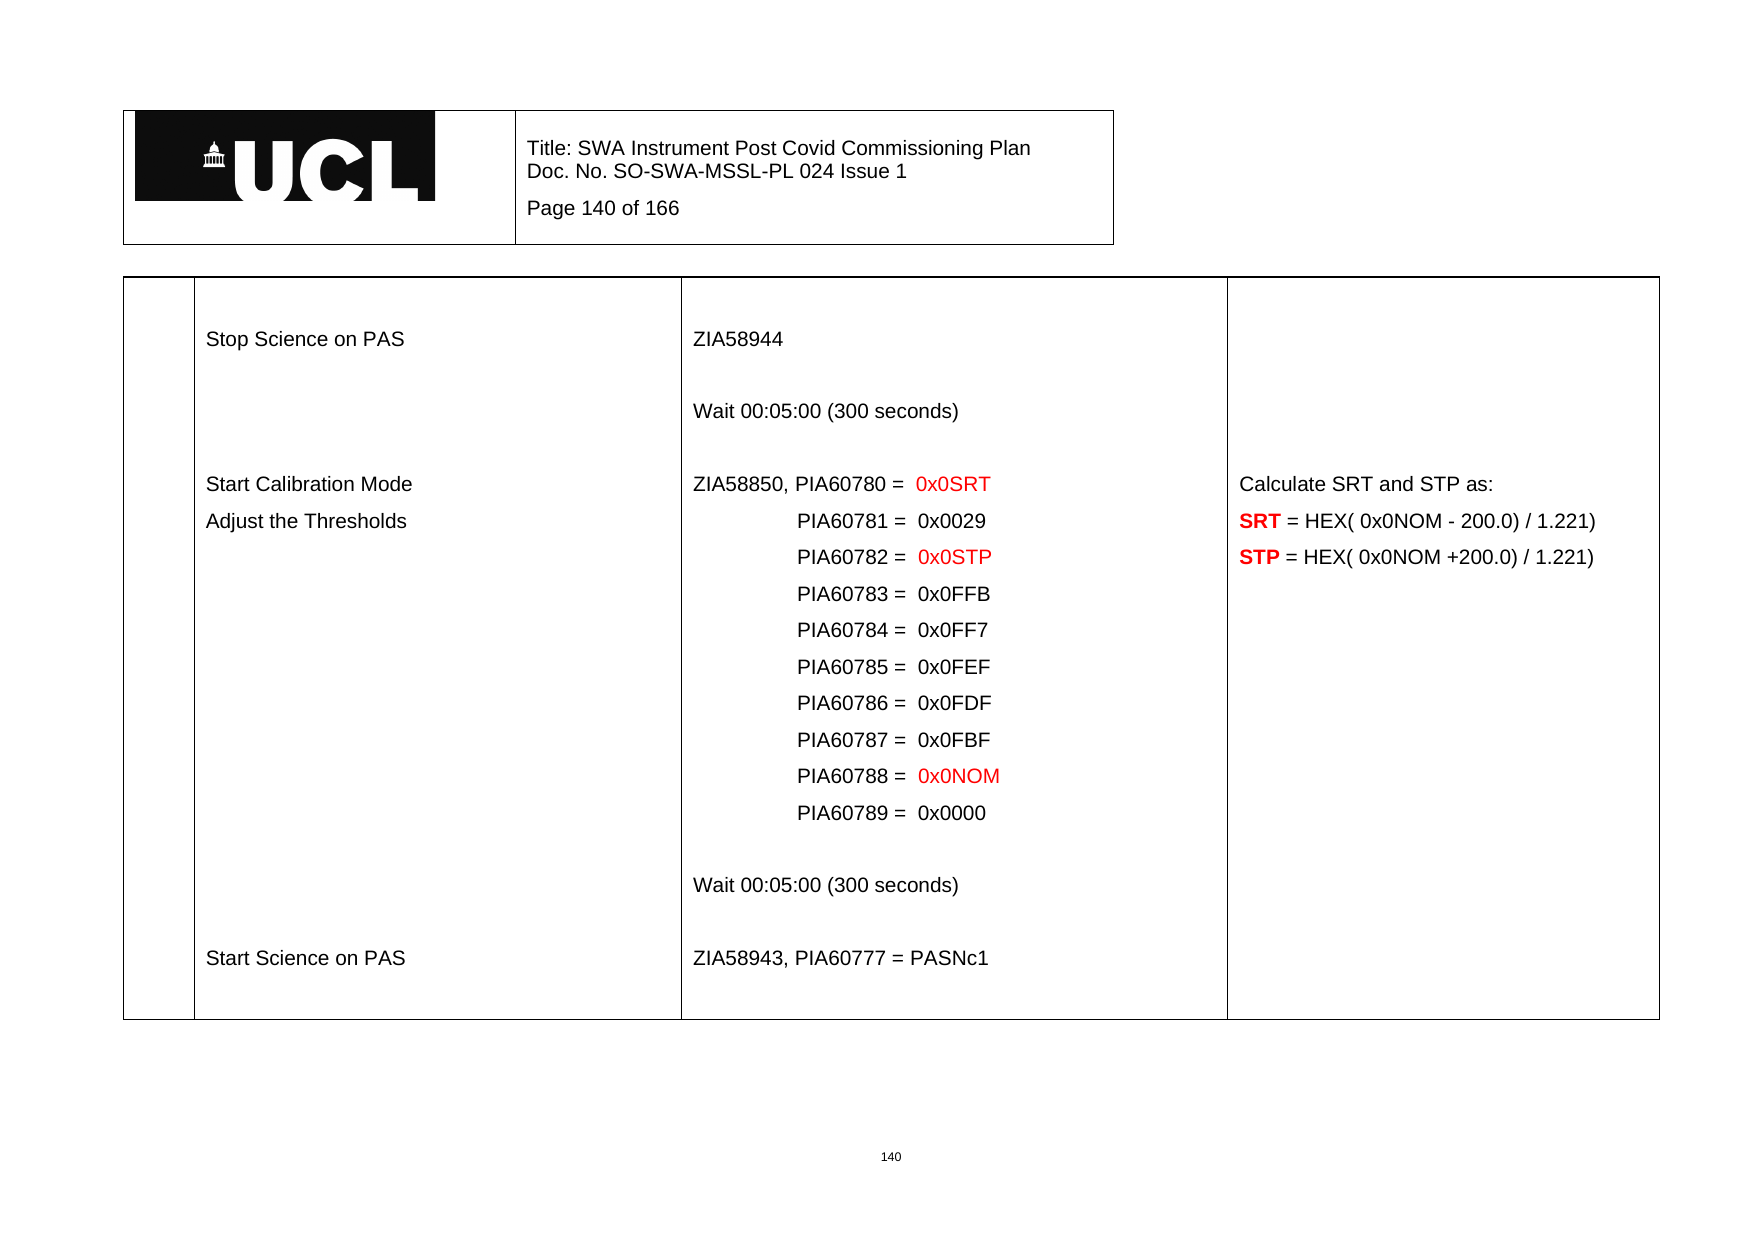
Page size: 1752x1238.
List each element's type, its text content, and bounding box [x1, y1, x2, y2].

picture [135, 111, 436, 201]
table_cell [124, 278, 194, 1019]
table_cell Run calibration test on PAS Stop Science on PAS Start Calibration Mode Adjust the Thresholds Start Science on PAS [195, 278, 681, 1019]
table_cell Calculate SRT and STP as: SRT = HEX( 0x0NOM - 200.0) / 1.221) STP = HEX( 0x0NOM +200.0) / 1.221) [1228, 278, 1659, 1019]
